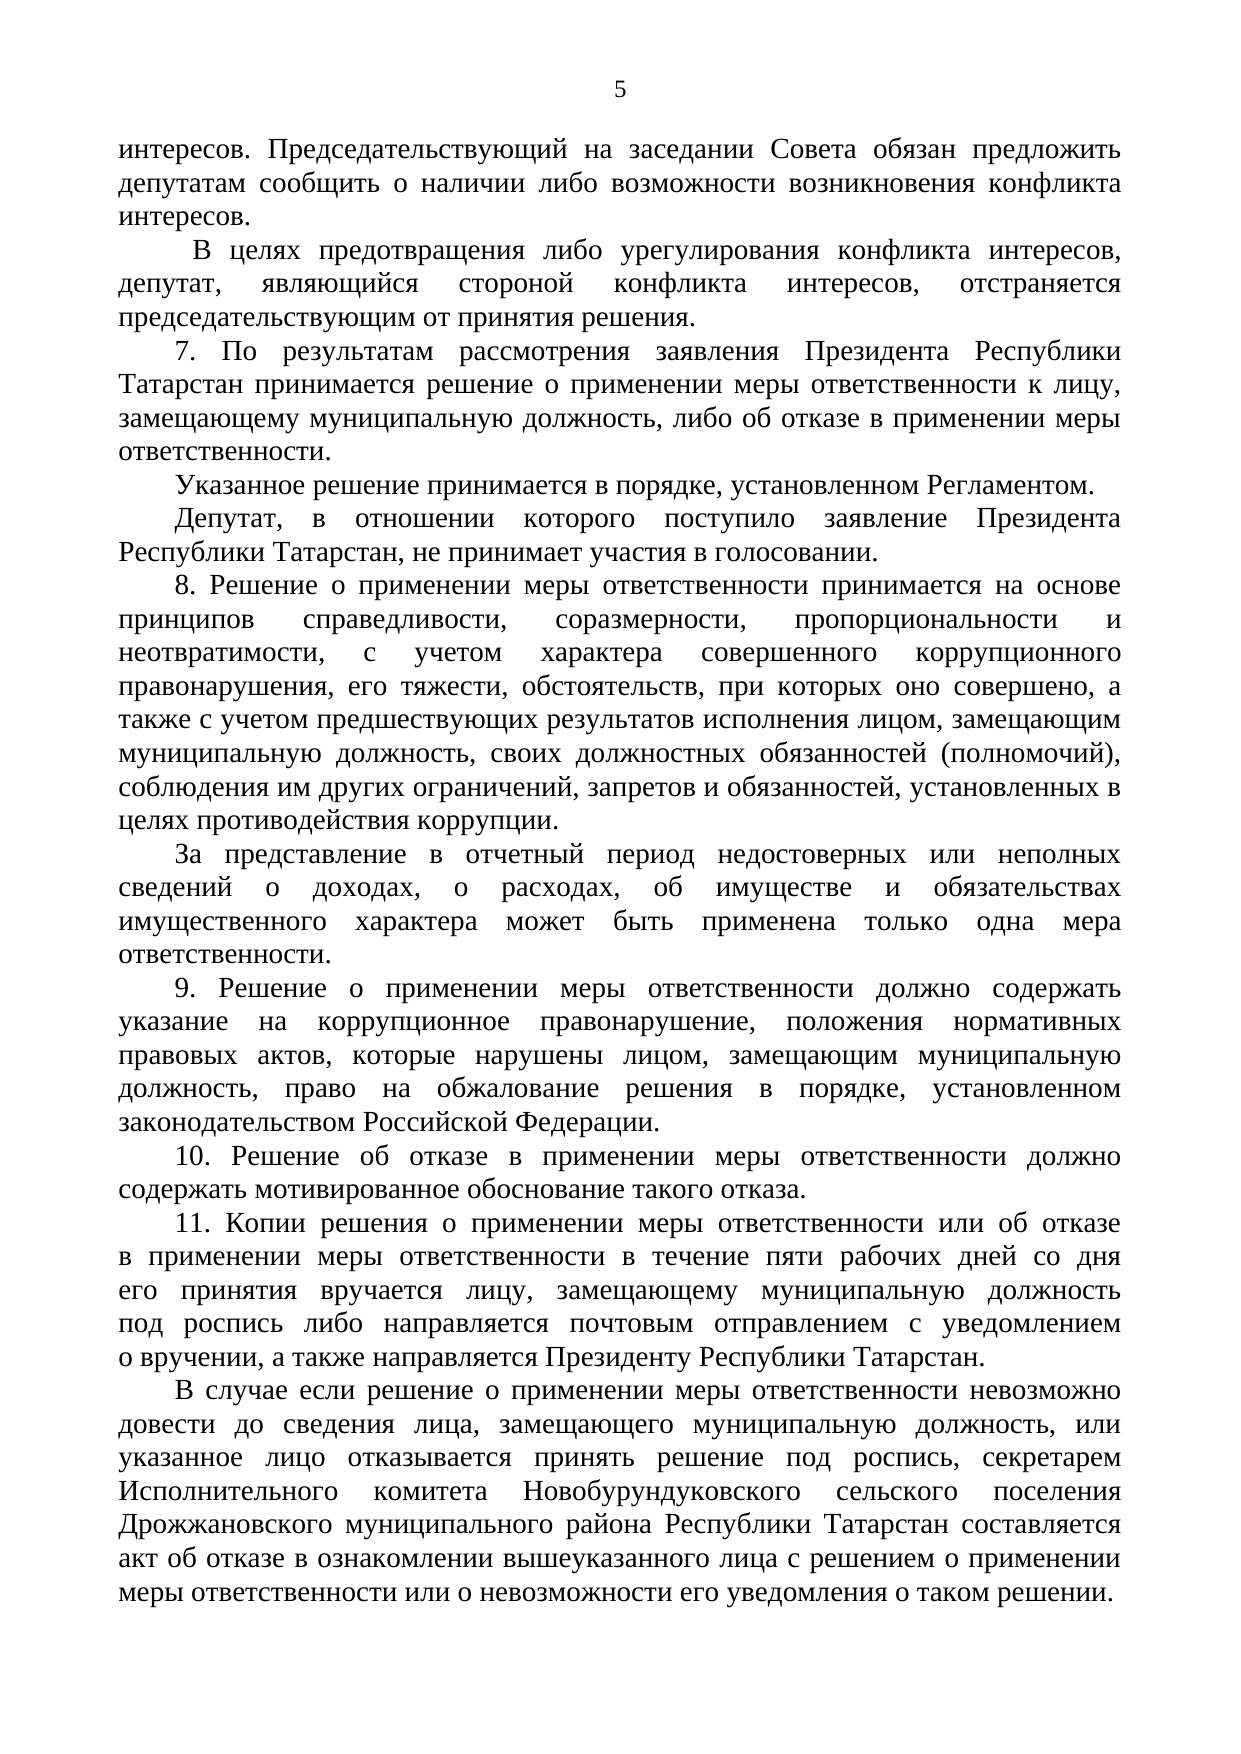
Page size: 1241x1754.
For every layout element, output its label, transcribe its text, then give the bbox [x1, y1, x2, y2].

text 8. Решение о применении меры ответственности принимается на основе принципов справедливости, соразмерности, пропорциональности и неотвратимости, с учетом характера совершенного коррупционного правонарушения, его тяжести, обстоятельств, при которых оно совершено, а также с учетом предшествующих результатов исполнения лицом, замещающим муниципальную должность, своих должностных обязанностей (полномочий), соблюдения им других ограничений, запретов и обязанностей, установленных в целях противодействия коррупции. [118, 567, 1122, 836]
text 9. Решение о применении меры ответственности должно содержать указание на коррупционное правонарушение, положения нормативных правовых актов, которые нарушены лицом, замещающим муниципальную должность, право на обжалование решения в порядке, установленном законодательством Российской Федерации. [118, 970, 1122, 1138]
text 7. По результатам рассмотрения заявления Президента Республики Татарстан принимается решение о применении меры ответственности к лицу, замещающему муниципальную должность, либо об отказе в применении меры ответственности. [118, 333, 1122, 467]
text Депутат, в отношении которого поступило заявление Президента Республики Татарстан, не принимает участия в голосовании. [118, 500, 1122, 567]
text В целях предотвращения либо урегулирования конфликта интересов, депутат, являющийся стороной конфликта интересов, отстраняется председательствующим от принятия решения. [118, 232, 1122, 333]
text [118, 131, 1122, 232]
text 10. Решение об отказе в применении меры ответственности должно содержать мотивированное обоснование такого отказа. [118, 1138, 1122, 1205]
text Указанное решение принимается в порядке, установленном Регламентом. [118, 467, 1122, 500]
text За представление в отчетный период недостоверных или неполных сведений о доходах, о расходах, об имуществе и обязательствах имущественного характера может быть применена только одна мера ответственности. [118, 836, 1122, 970]
text 11. Копии решения о применении меры ответственности или об отказе в применении меры ответственности в течение пяти рабочих дней со дня его принятия вручается лицу, замещающему муниципальную должность под роспись либо направляется почтовым отправлением с уведомлением о вручении, а также направляется Президенту Республики Татарстан. [118, 1205, 1122, 1372]
text В случае если решение о применении меры ответственности невозможно довести до сведения лица, замещающего муниципальную должность, или указанное лицо отказывается принять решение под роспись, секретарем Исполнительного комитета Новобурундуковского сельского поселения Дрожжановского муниципального района Республики Татарстан составляется акт об отказе в ознакомлении вышеуказанного лица с решением о применении меры ответственности или о невозможности его уведомления о таком решении. [118, 1372, 1122, 1607]
